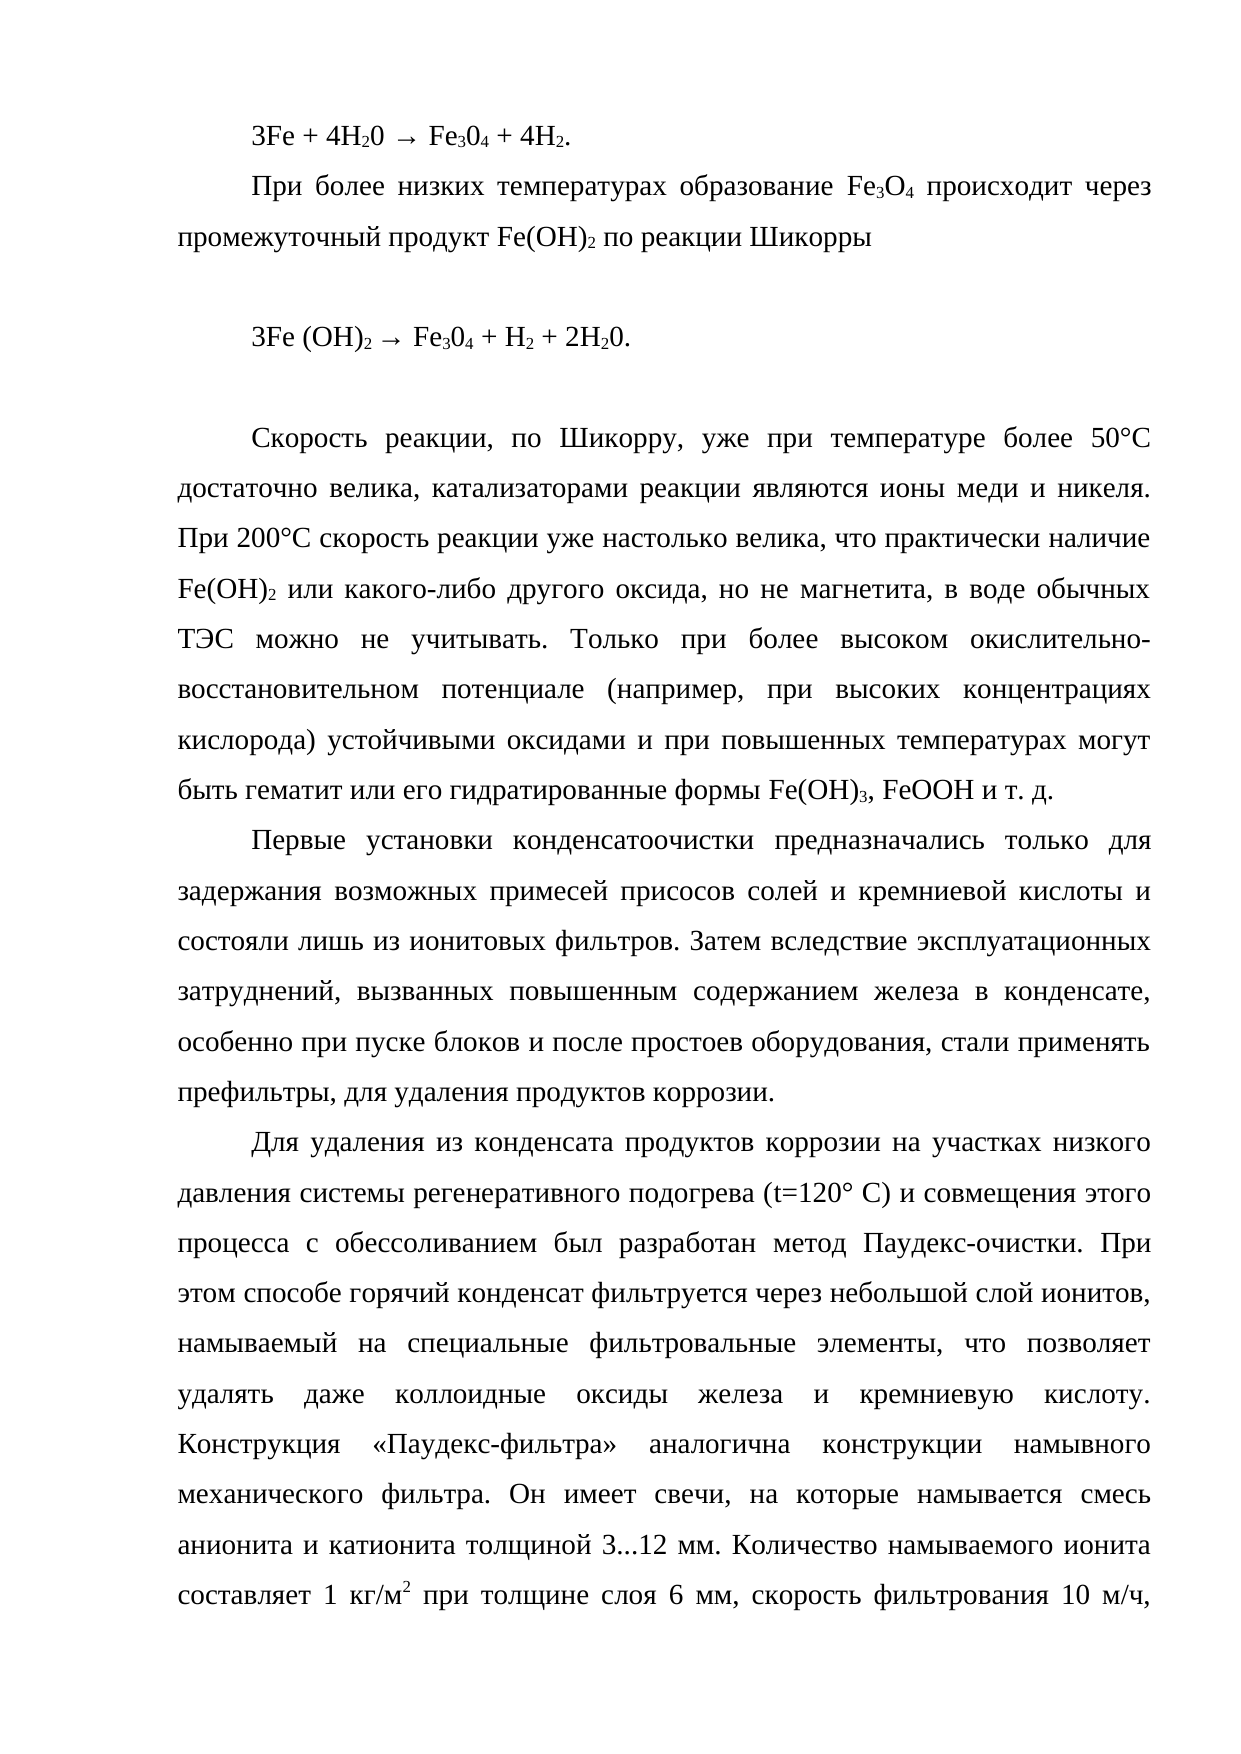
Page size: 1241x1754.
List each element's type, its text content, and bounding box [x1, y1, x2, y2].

text 3Fe + 4Н20 → Fe304 + 4Н2. [177, 118, 1152, 152]
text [177, 1124, 1152, 1611]
text Первые установки конденсатоочистки предназначались только для задержания возможных примесей присосов солей и кремниевой кислоты и состояли лишь из ионитовых фильтров. Затем вследствие эксплуатационных затруднений, вызванных повышенным содержанием железа в конденсате, особенно при пуске блоков и после простоев оборудования, стали применять префильтры, для удаления продуктов коррозии. [177, 822, 1152, 1108]
text 3Fe (ОН)2 → Fe304 + Н2 + 2Н20. [177, 319, 1152, 353]
text При более низких температурах образование Fe3О4 происходит через промежуточный продукт Fe(OH)2 по реакции Шикорры [177, 168, 1152, 252]
text Скорость реакции, по Шикорру, уже при температуре более 50°С достаточно велика, катализаторами реакции являются ионы меди и никеля. При 200°С скорость реакции уже настолько велика, что практически наличие Fe(OH)2 или какого-либо другого оксида, но не магнетита, в воде обычных ТЭС можно не учитывать. Только при более высоком окислительно-восстановительном потенциале (например, при высоких концентрациях кислорода) устойчивыми оксидами и при повышенных температурах могут быть гематит или его гидратированные формы Fe(ОН)3, FeOOH и т. д. [177, 420, 1152, 806]
